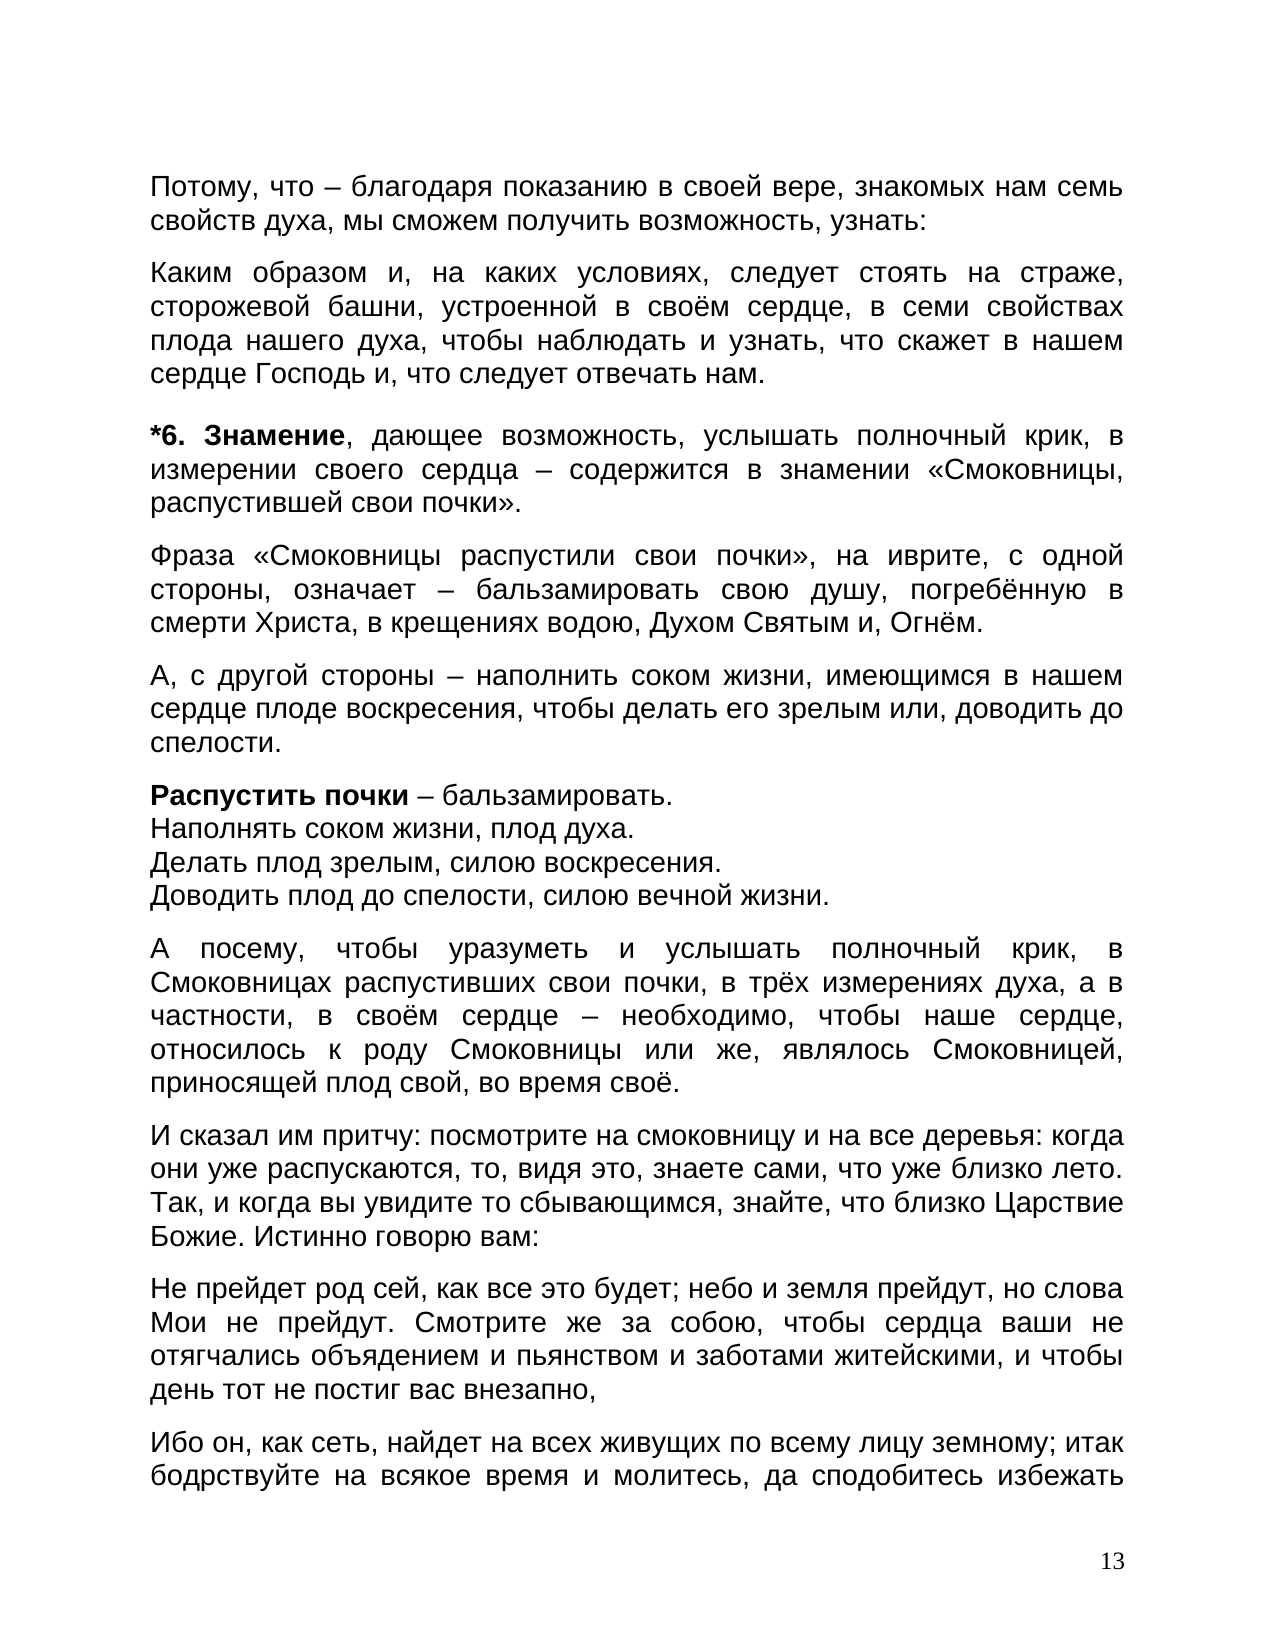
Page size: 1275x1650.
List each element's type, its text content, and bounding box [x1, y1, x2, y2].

text Не прейдет род сей, как все это будет; небо и земля прейдут, но слова Мои не прейдут. Смотрите же за собою, чтобы сердца ваши не отягчались объядением и пьянством и заботами житейскими, и чтобы день тот не постиг вас внезапно, [150, 1271, 1125, 1405]
text Каким образом и, на каких условиях, следует стоять на страже, сторожевой башни, устроенной в своём сердце, в семи свойствах плода нашего духа, чтобы наблюдать и узнать, что скажет в нашем сердце Господь и, что следует отвечать нам. [150, 255, 1125, 389]
text А, с другой стороны – наполнить соком жизни, имеющимся в нашем сердце плоде воскресения, чтобы делать его зрелым или, доводить до спелости. [150, 658, 1125, 758]
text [150, 1424, 1125, 1492]
text Доводить плод до спелости, силою вечной жизни. [150, 878, 1125, 912]
text И сказал им притчу: посмотрите на смоковницу и на все деревья: когда они уже распускаются, то, видя это, знаете сами, что уже близко лето. Так, и когда вы увидите то сбывающимся, знайте, что близко Царствие Божие. Истинно говорю вам: [150, 1118, 1125, 1252]
text Наполнять соком жизни, плод духа. [150, 811, 1125, 845]
text Фраза «Смоковницы распустили свои почки», на иврите, с одной стороны, означает – бальзамировать свою душу, погребённую в смерти Христа, в крещениях водою, Духом Святым и, Огнём. [150, 538, 1125, 639]
text Потому, что – благодаря показанию в своей вере, знакомых нам семь свойств духа, мы сможем получить возможность, узнать: [150, 169, 1125, 236]
text А посему, чтобы уразуметь и услышать полночный крик, в Смоковницах распустивших свои почки, в трёх измерениях духа, а в частности, в своём сердце – необходимо, чтобы наше сердце, относилось к роду Смоковницы или же, являлось Смоковницей, приносящей плод свой, во время своё. [150, 931, 1125, 1099]
text Распустить почки – бальзамировать. [150, 778, 1125, 811]
text Делать плод зрелым, силою воскресения. [150, 845, 1125, 878]
text *6. Знамение, дающее возможность, услышать полночный крик, в измерении своего сердца – содержится в знамении «Смоковницы, распустившей свои почки». [150, 418, 1125, 519]
